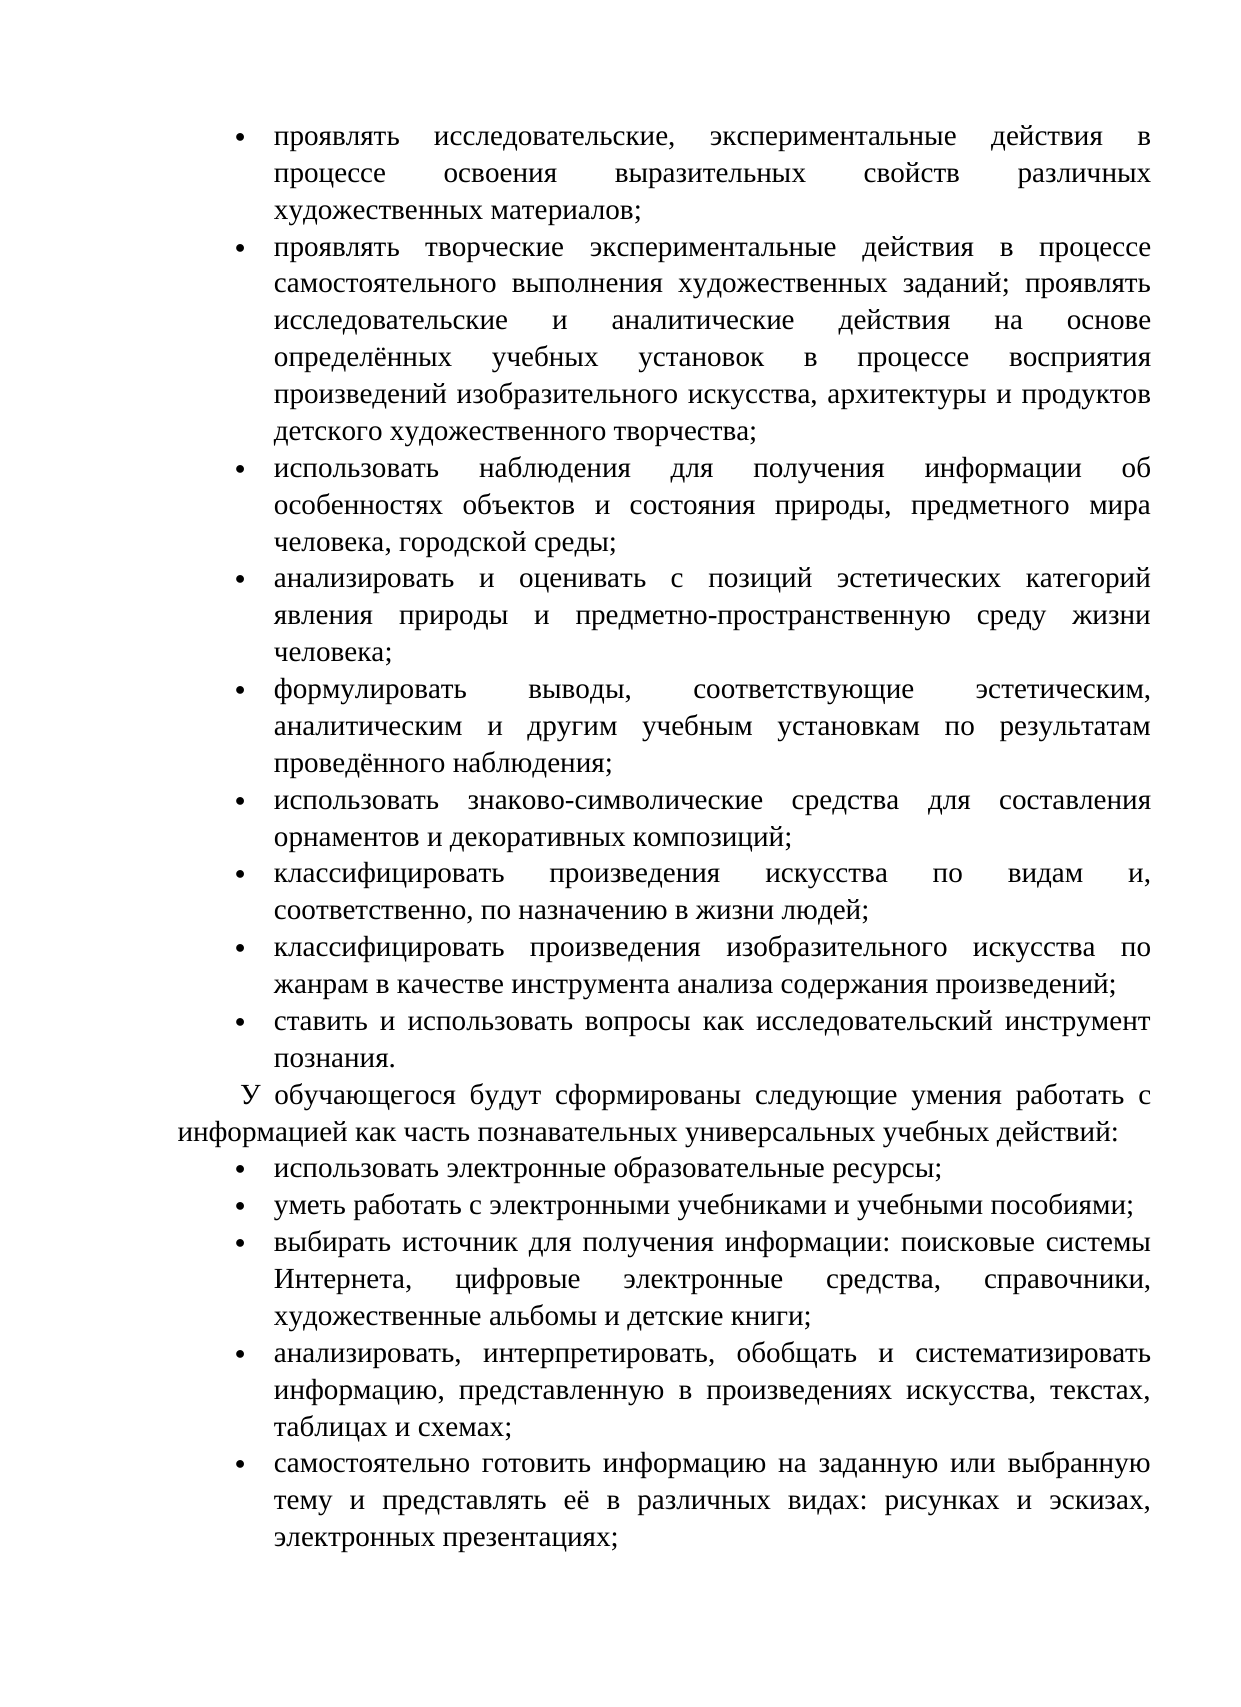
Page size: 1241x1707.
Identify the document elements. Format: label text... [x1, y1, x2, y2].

list классифицировать произведения изобразительного искусства по жанрам в качестве инструмента анализа содержания произведений; [236, 929, 1152, 1000]
list выбирать источник для получения информации: поисковые системы Интернета, цифровые электронные средства, справочники, художественные альбомы и детские книги; [236, 1224, 1152, 1332]
list анализировать, интерпретировать, обобщать и систематизировать информацию, представленную в произведениях искусства, текстах, таблицах и схемах; [236, 1335, 1152, 1442]
list ставить и использовать вопросы как исследовательский инструмент познания. [236, 1003, 1152, 1073]
list проявлять исследовательские, экспериментальные действия в процессе освоения выразительных свойств различных художественных материалов; [236, 118, 1152, 225]
list уметь работать с электронными учебниками и учебными пособиями; [236, 1187, 1152, 1221]
list формулировать выводы, соответствующие эстетическим, аналитическим и другим учебным установкам по результатам проведённого наблюдения; [236, 671, 1152, 778]
list классифицировать произведения искусства по видам и, соответственно, по назначению в жизни людей; [236, 856, 1152, 926]
list использовать электронные образовательные ресурсы; [236, 1151, 1152, 1184]
list анализировать и оценивать с позиций эстетических категорий явления природы и предметно-пространственную среду жизни человека; [236, 561, 1152, 668]
list самостоятельно готовить информацию на заданную или выбранную тему и представлять её в различных видах: рисунках и эскизах, электронных презентациях; [236, 1446, 1152, 1553]
list проявлять творческие экспериментальные действия в процессе самостоятельного выполнения художественных заданий; проявлять исследовательские и аналитические действия на основе определённых учебных установок в процессе восприятия произведений изобразительного искусства, архитектуры и продуктов детского художественного творчества; [236, 229, 1152, 447]
list использовать наблюдения для получения информации об особенностях объектов и состояния природы, предметного мира человека, городской среды; [236, 450, 1152, 557]
text У обучающегося будут сформированы следующие умения работать с информацией как часть познавательных универсальных учебных действий: [177, 1077, 1152, 1147]
list использовать знаково-символические средства для составления орнаментов и декоративных композиций; [236, 782, 1152, 852]
